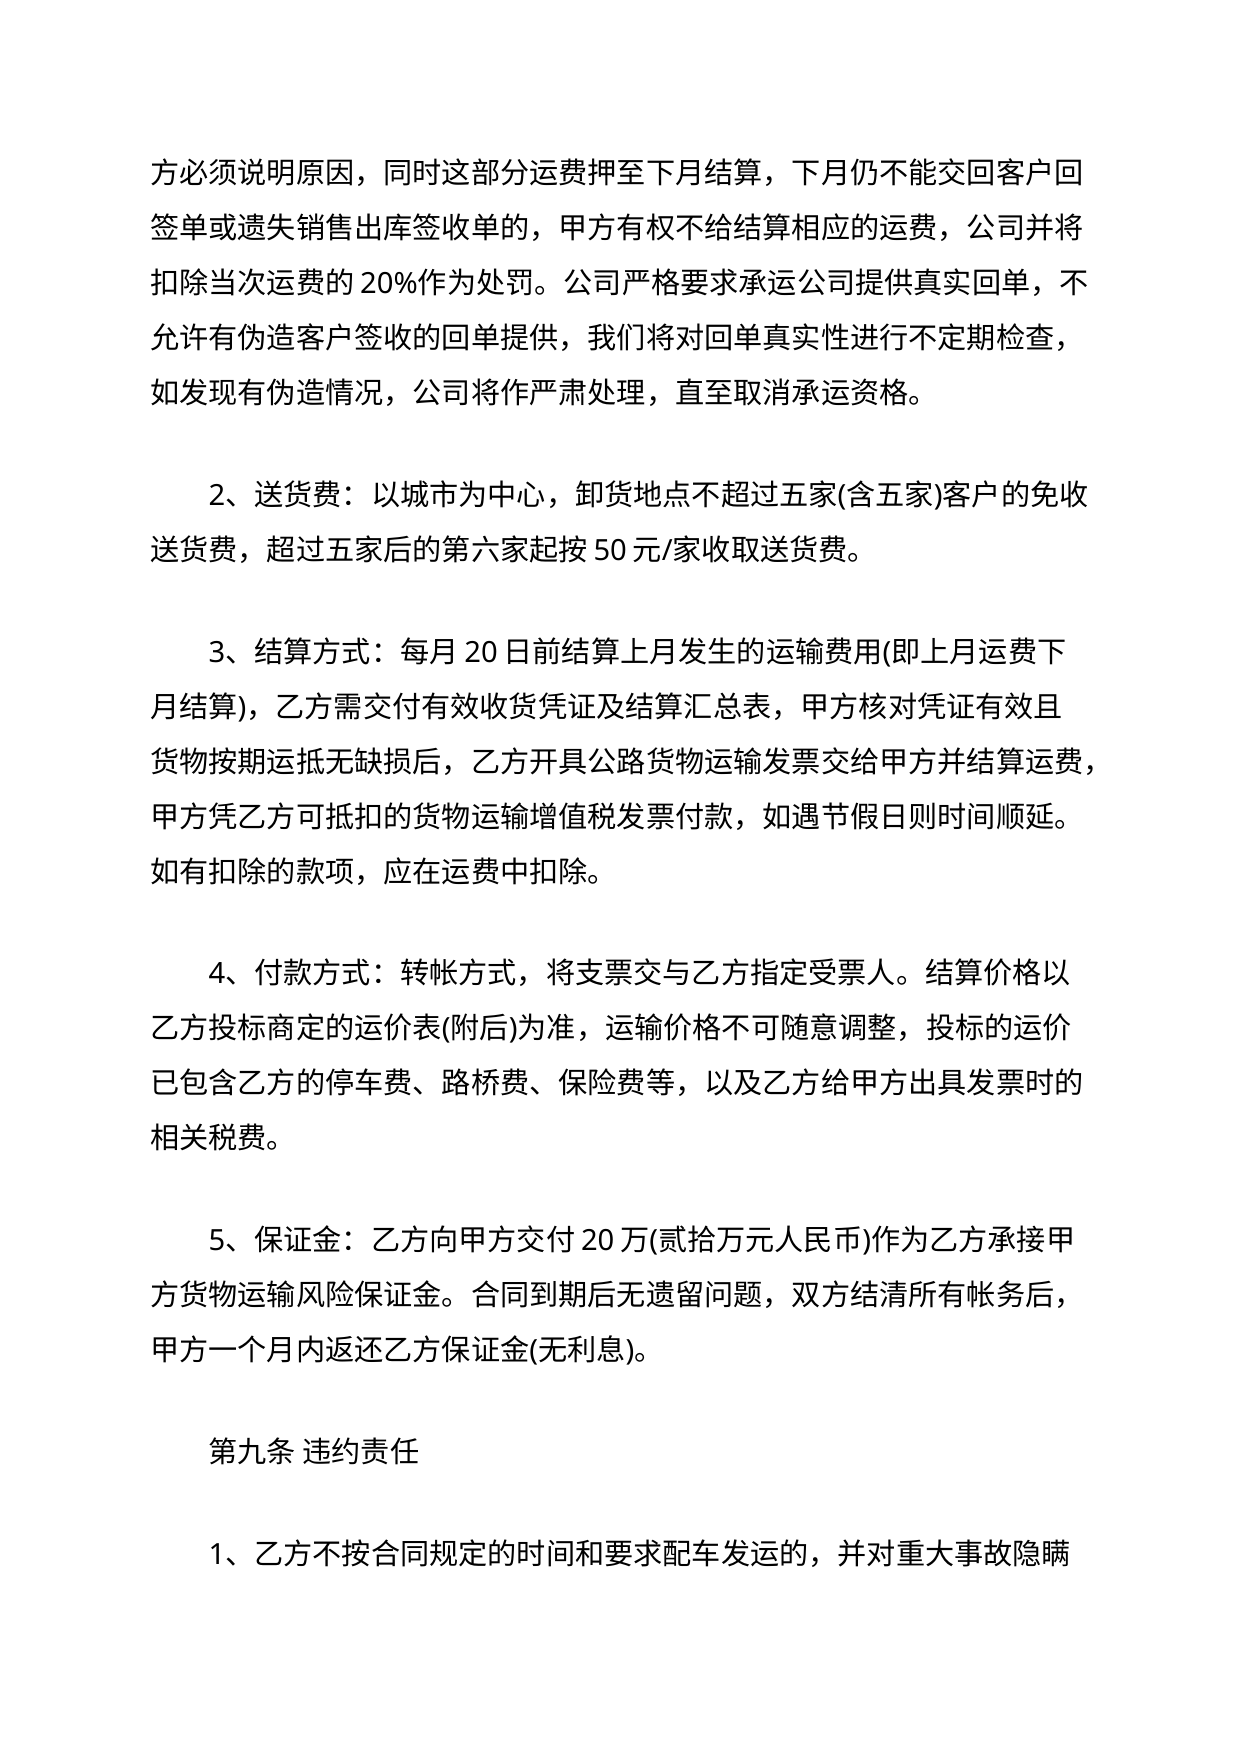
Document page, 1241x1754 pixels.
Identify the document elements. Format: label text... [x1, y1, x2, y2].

text 5、保证金：乙方向甲方交付20万(贰拾万元人民币)作为乙方承接甲方货物运输风险保证金。合同到期后无遗留问题，双方结清所有帐务后，甲方一个月内返还乙方保证金(无利息)。 [150, 1217, 1090, 1369]
text 4、付款方式：转帐方式，将支票交与乙方指定受票人。结算价格以乙方投标商定的运价表(附后)为准，运输价格不可随意调整，投标的运价已包含乙方的停车费、路桥费、保险费等，以及乙方给甲方出具发票时的相关税费。 [150, 950, 1090, 1157]
text 2、送货费：以城市为中心，卸货地点不超过五家(含五家)客户的免收送货费，超过五家后的第六家起按50元/家收取送货费。 [150, 471, 1090, 569]
text 第九条 违约责任 [150, 1428, 1090, 1471]
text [150, 150, 1090, 412]
text 3、结算方式：每月20日前结算上月发生的运输费用(即上月运费下月结算)，乙方需交付有效收货凭证及结算汇总表，甲方核对凭证有效且货物按期运抵无缺损后，乙方开具公路货物运输发票交给甲方并结算运费，甲方凭乙方可抵扣的货物运输增值税发票付款，如遇节假日则时间顺延。如有扣除的款项，应在运费中扣除。 [150, 628, 1090, 891]
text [150, 1530, 1090, 1573]
